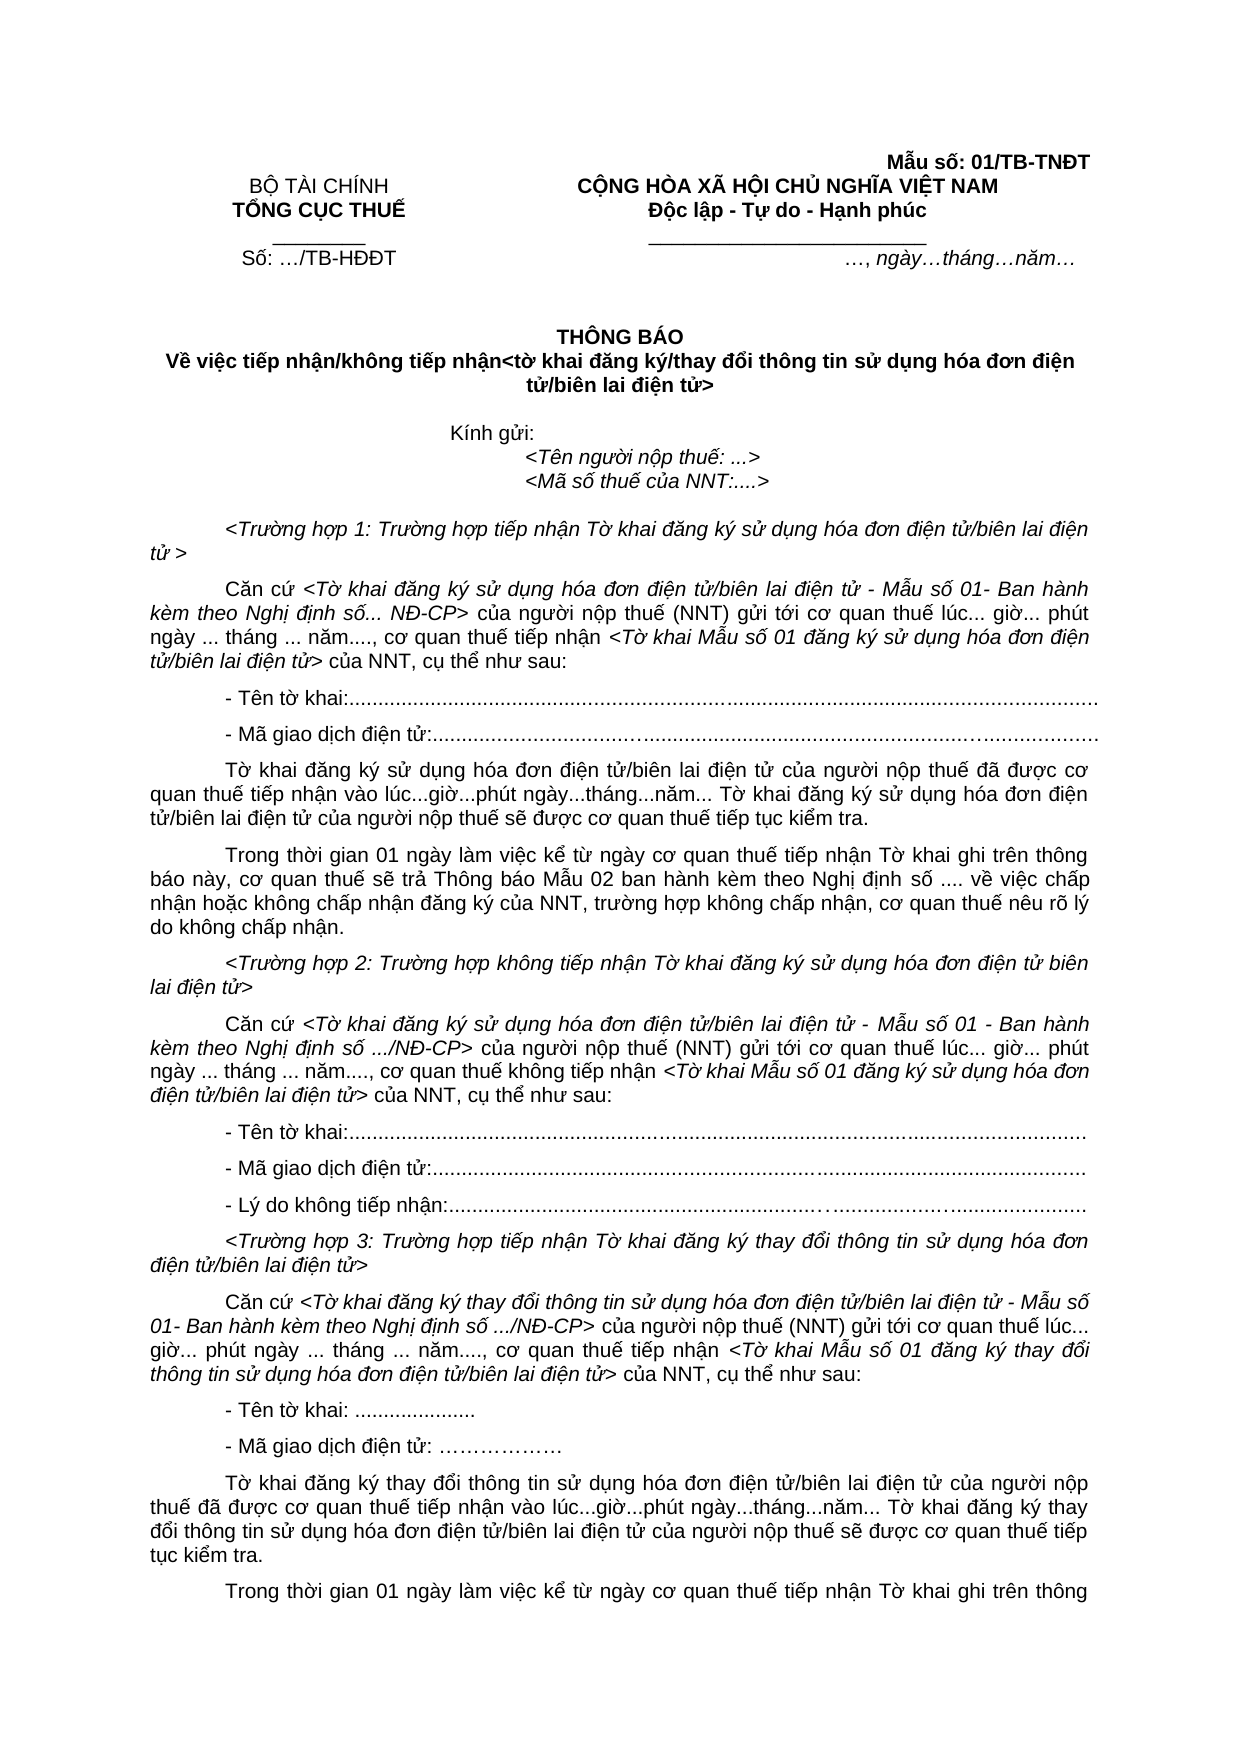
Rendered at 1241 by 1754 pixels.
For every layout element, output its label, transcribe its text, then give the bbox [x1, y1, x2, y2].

text <Trường hợp 2: Trường hợp không tiếp nhận Tờ khai đăng ký sử dụng hóa đơn điện tử biên lai điện tử> [150, 951, 1090, 999]
text Trong thời gian 01 ngày làm việc kể từ ngày cơ quan thuế tiếp nhận Tờ khai ghi trên thông báo này, cơ quan thuế sẽ trả Thông báo Mẫu 02 ban hành kèm theo Nghị định số .... về việc chấp nhận hoặc không chấp nhận đăng ký của NNT, trường hợp không chấp nhận, cơ quan thuế nêu rõ lý do không chấp nhận. [150, 843, 1090, 938]
text - Mã giao dịch điện tử: [150, 1156, 1090, 1180]
text Căn cứ <Tờ khai đăng ký sử dụng hóa đơn điện tử/biên lai điện tử - Mẫu số 01 - Ban hành kèm theo Nghị định số .../NĐ-CP> của người nộp thuế (NNT) gửi tới cơ quan thuế lúc... giờ... phút ngày ... tháng ... năm...., cơ quan thuế không tiếp nhận <Tờ khai Mẫu số 01 đăng ký sử dụng hóa đơn điện tử/biên lai điện tử> của NNT, cụ thể như sau: [150, 1011, 1090, 1107]
text Kính gửi: [375, 421, 1090, 445]
text - Tên tờ khai: ..................... [150, 1398, 1090, 1422]
text - Lý do không tiếp nhận: [150, 1193, 1090, 1217]
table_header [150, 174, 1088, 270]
text Căn cứ <Tờ khai đăng ký sử dụng hóa đơn điện tử/biên lai điện tử - Mẫu số 01- Ban hành kèm theo Nghị định số... NĐ-CP> của người nộp thuế (NNT) gửi tới cơ quan thuế lúc... giờ... phút ngày ... tháng ... năm...., cơ quan thuế tiếp nhận <Tờ khai Mẫu số 01 đăng ký sử dụng hóa đơn điện tử/biên lai điện tử> của NNT, cụ thể như sau: [150, 577, 1090, 673]
text - Tên tờ khai: [150, 1120, 1090, 1144]
text <Trường hợp 3: Trường hợp tiếp nhận Tờ khai đăng ký thay đổi thông tin sử dụng hóa đơn điện tử/biên lai điện tử> [150, 1229, 1090, 1277]
text Tờ khai đăng ký sử dụng hóa đơn điện tử/biên lai điện tử của người nộp thuế đã được cơ quan thuế tiếp nhận vào lúc...giờ...phút ngày...tháng...năm... Tờ khai đăng ký sử dụng hóa đơn điện tử/biên lai điện tử của người nộp thuế sẽ được cơ quan thuế tiếp tục kiểm tra. [150, 758, 1090, 830]
text - Mã giao dịch điện tử: [150, 722, 1090, 746]
text Mẫu số: 01/TB-TNĐT [150, 150, 1090, 174]
text Căn cứ <Tờ khai đăng ký thay đổi thông tin sử dụng hóa đơn điện tử/biên lai điện tử - Mẫu số 01- Ban hành kèm theo Nghị định số .../NĐ-CP> của người nộp thuế (NNT) gửi tới cơ quan thuế lúc... giờ... phút ngày ... tháng ... năm...., cơ quan thuế tiếp nhận <Tờ khai Mẫu số 01 đăng ký thay đổi thông tin sử dụng hóa đơn điện tử/biên lai điện tử> của NNT, cụ thể như sau: [150, 1289, 1090, 1385]
text - Tên tờ khai: . [150, 685, 1090, 709]
text <Mã số thuế của NNT:....> [525, 469, 1090, 493]
text Tờ khai đăng ký thay đổi thông tin sử dụng hóa đơn điện tử/biên lai điện tử của người nộp thuế đã được cơ quan thuế tiếp nhận vào lúc...giờ...phút ngày...tháng...năm... Tờ khai đăng ký thay đổi thông tin sử dụng hóa đơn điện tử/biên lai điện tử của người nộp thuế sẽ được cơ quan thuế tiếp tục kiểm tra. [150, 1471, 1090, 1567]
text <Tên người nộp thuế: ...> [525, 445, 1090, 469]
text - Mã giao dịch điện tử: ……………… [150, 1434, 1090, 1458]
text THÔNG BÁO Về việc tiếp nhận/không tiếp nhận<tờ khai đăng ký/thay đổi thông tin sử dụng hóa đơn điện tử/biên lai điện tử> [150, 325, 1090, 397]
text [150, 1579, 1090, 1603]
text <Trường hợp 1: Trường hợp tiếp nhận Tờ khai đăng ký sử dụng hóa đơn điện tử/biên lai điện tử > [150, 517, 1090, 564]
